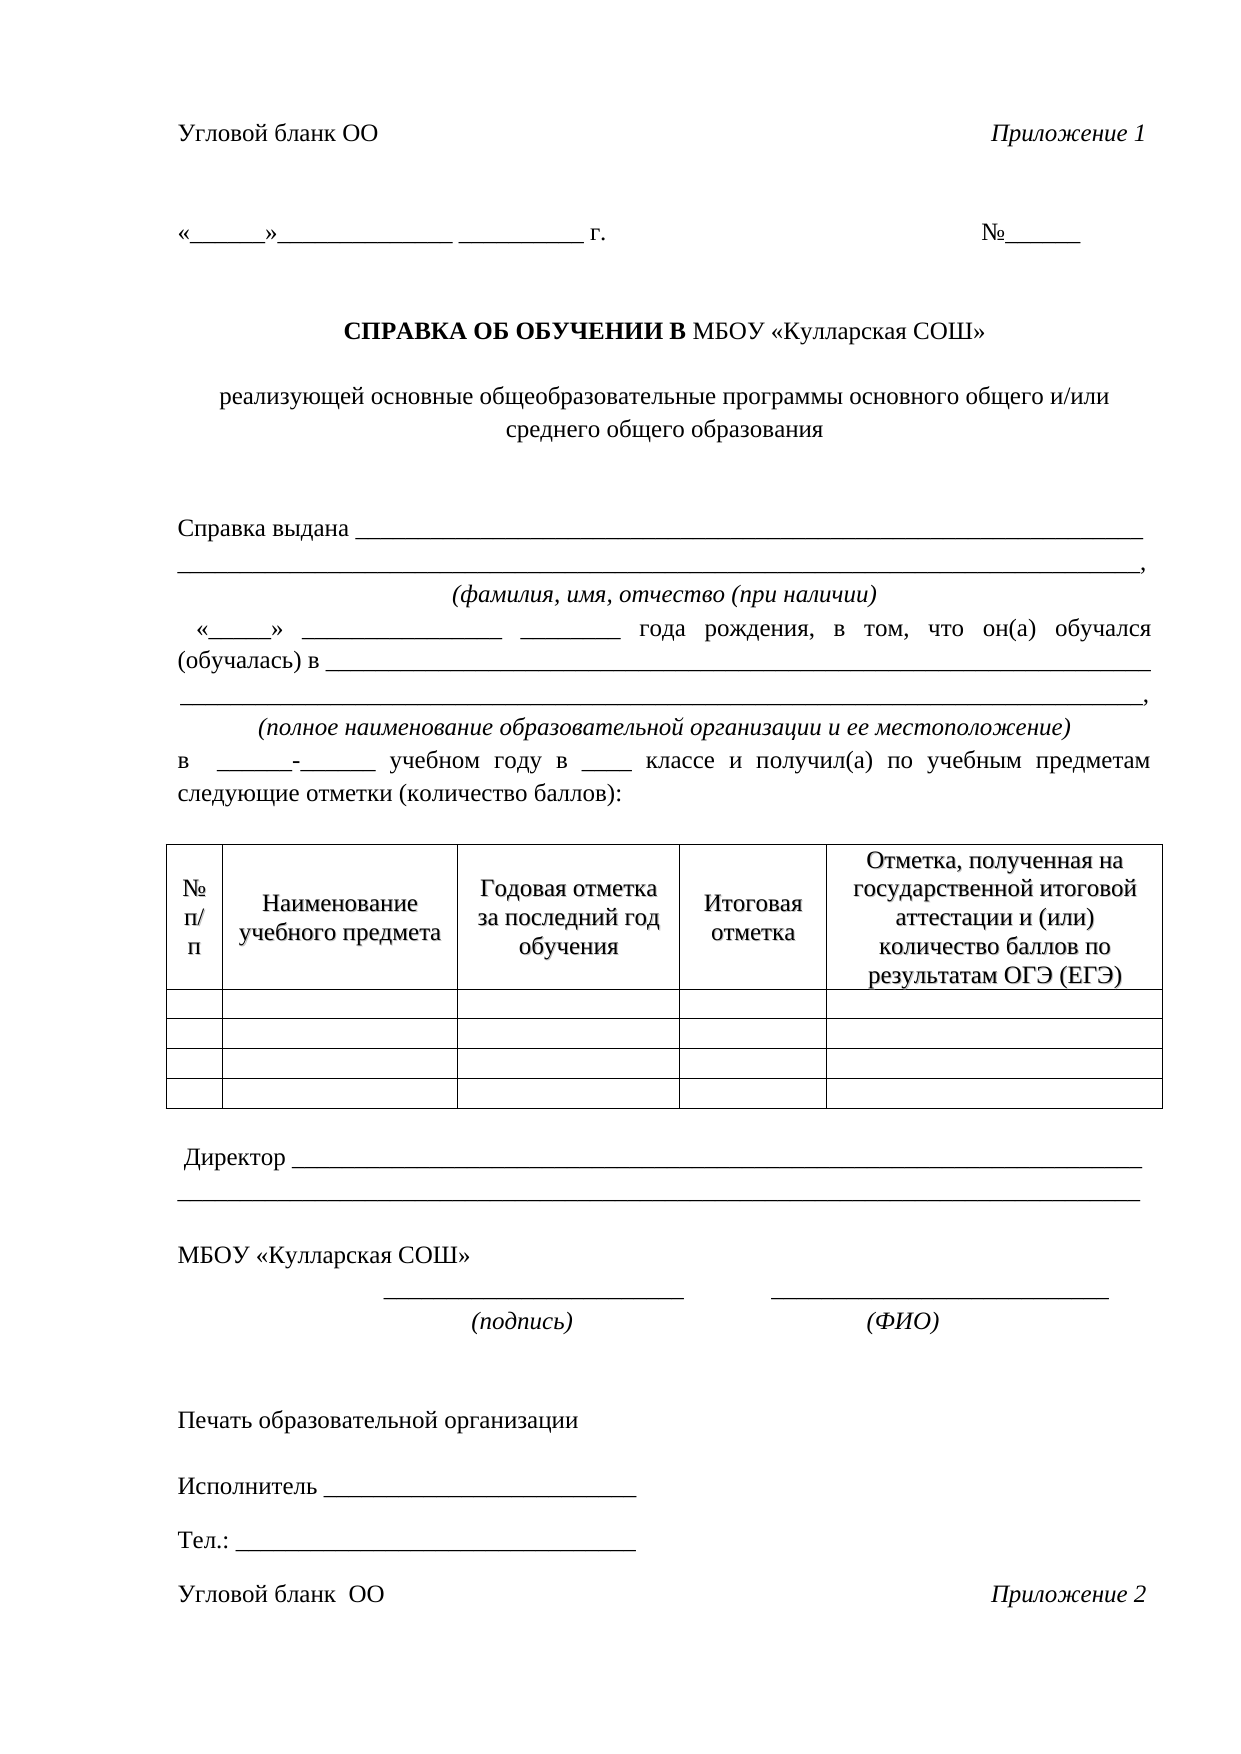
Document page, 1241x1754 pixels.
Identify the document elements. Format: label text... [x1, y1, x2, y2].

text Угловой бланк ОО Приложение 2 [177, 1579, 1152, 1608]
text _____________________________________________________________________________, [177, 679, 1152, 707]
text Исполнитель _________________________ [177, 1471, 1152, 1500]
table_cell [167, 1019, 222, 1048]
text МБОУ «Кулларская СОШ» [177, 1240, 1152, 1269]
text _____________________________________________________________________________ [177, 1175, 1152, 1203]
text СПРАВКА ОБ ОБУЧЕНИИ В МБОУ «Кулларская СОШ» [177, 316, 1152, 345]
table_cell [223, 1079, 457, 1108]
text Печать образовательной организации [177, 1405, 1152, 1434]
table_cell [458, 1049, 679, 1078]
table_header Годовая отметка за последний год обучения [458, 845, 679, 988]
table_cell [223, 1019, 457, 1048]
text ________________________ ___________________________ [177, 1273, 1152, 1302]
table_cell [167, 1049, 222, 1078]
text (фамилия, имя, отчество (при наличии) [177, 579, 1152, 608]
table_header № п/п [167, 845, 222, 988]
table_header Отметка, полученная на государственной итоговой аттестации и (или) количество баллов по результатам ОГЭ (ЕГЭ) [827, 845, 1162, 988]
text Тел.: ________________________________ [177, 1525, 1152, 1554]
table_cell [167, 990, 222, 1018]
table_cell [827, 1079, 1162, 1108]
table_cell [458, 1079, 679, 1108]
table_cell [827, 990, 1162, 1018]
text (подпись) (ФИО) [177, 1306, 1152, 1335]
text в ______-______ учебном году в ____ классе и получил(а) по учебным предметам следующие отметки (количество баллов): [177, 745, 1152, 806]
table_cell [680, 990, 826, 1018]
table_cell [167, 1079, 222, 1108]
table_cell [680, 1019, 826, 1048]
text Справка выдана _______________________________________________________________ _____________________________________________________________________________, [177, 513, 1152, 575]
table_header Итоговая отметка [680, 845, 826, 988]
text «______»______________ __________ г. №______ [177, 217, 1152, 246]
table_cell [458, 990, 679, 1018]
text Директор ____________________________________________________________________ [177, 1142, 1152, 1171]
table_cell [827, 1019, 1162, 1048]
text (полное наименование образовательной организации и ее местоположение) [177, 712, 1152, 740]
text «_____» ________________ ________ года рождения, в том, что он(а) обучался (обучалась) в __________________________________________________________________ [177, 613, 1152, 674]
table_cell [223, 1049, 457, 1078]
text Угловой бланк ОО Приложение 1 [177, 118, 1152, 147]
table_cell [223, 990, 457, 1018]
text реализующей основные общеобразовательные программы основного общего и/или среднего общего образования [177, 381, 1152, 443]
table_cell [680, 1079, 826, 1108]
table_cell [680, 1049, 826, 1078]
table_header Наименование учебного предмета [223, 845, 457, 988]
table_cell [458, 1019, 679, 1048]
table_cell [827, 1049, 1162, 1078]
